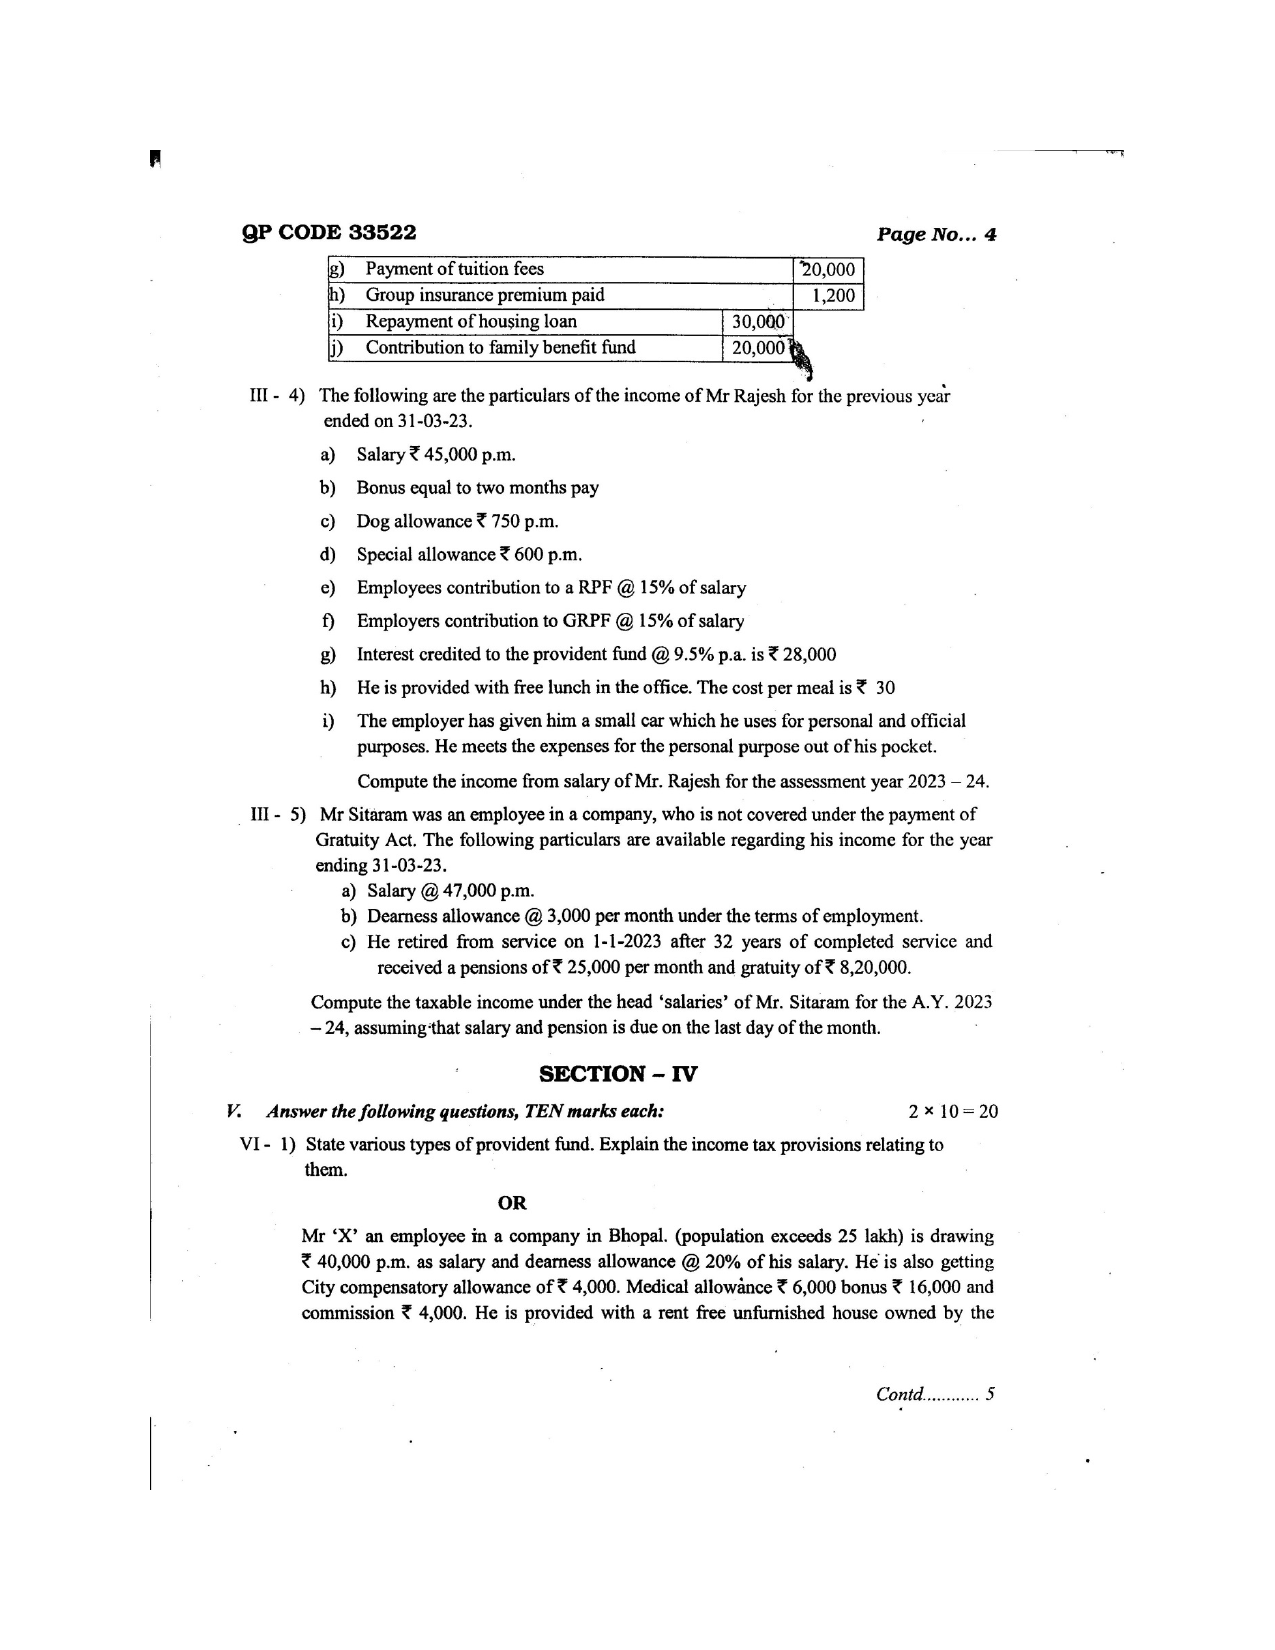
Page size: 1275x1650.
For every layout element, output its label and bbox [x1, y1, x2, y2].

picture [150, 150, 1125, 1490]
